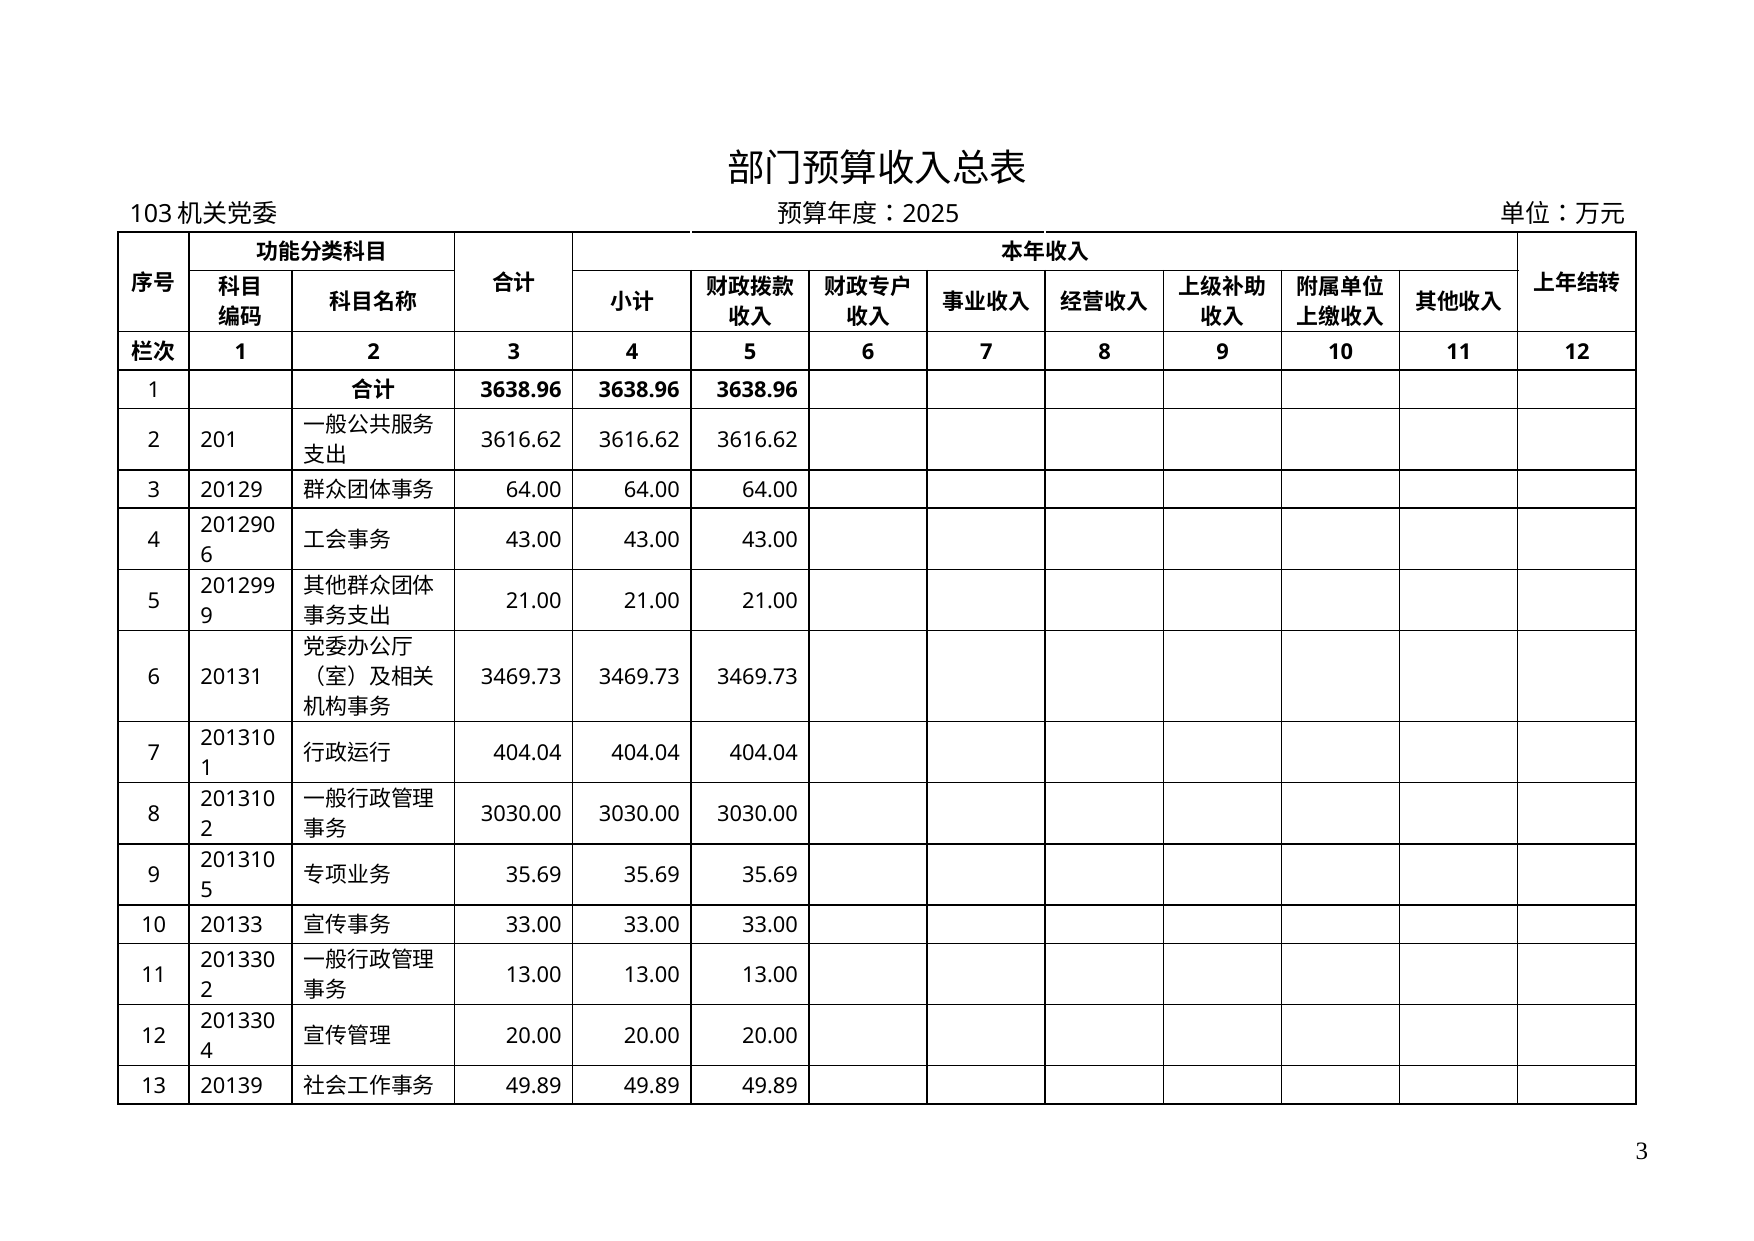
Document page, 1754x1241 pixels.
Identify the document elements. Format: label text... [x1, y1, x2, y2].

table_cell [1400, 570, 1517, 629]
table_cell 35.69 [455, 845, 572, 904]
table_cell 1 [190, 332, 291, 369]
table_cell 4 [573, 332, 690, 369]
table_cell [1282, 371, 1399, 408]
table_cell 经营收入 [1046, 271, 1163, 331]
table_cell [810, 409, 926, 469]
table_cell [1164, 570, 1281, 629]
table_cell 21.00 [692, 570, 808, 629]
table_cell 宣传事务 [293, 906, 454, 942]
table_cell 64.00 [692, 471, 808, 507]
table_cell 12 [1518, 332, 1635, 369]
table_cell 宣传管理 [293, 1005, 454, 1065]
table_cell 11 [1400, 332, 1517, 369]
table_cell [1164, 471, 1281, 507]
table_cell [1046, 409, 1163, 469]
table_cell 64.00 [455, 471, 572, 507]
table_cell 20131 [190, 631, 291, 721]
table_cell 3469.73 [455, 631, 572, 721]
table_cell 2013304 [190, 1005, 291, 1065]
table_cell [1046, 471, 1163, 507]
text 部门预算收入总表 [106, 142, 1648, 193]
table_cell 13.00 [692, 944, 808, 1003]
table_cell [1282, 1066, 1399, 1103]
table_cell 7 [119, 722, 188, 782]
table_cell [928, 409, 1044, 469]
table_cell [1046, 722, 1163, 782]
table_cell 20129 [190, 471, 291, 507]
table_cell [1164, 1066, 1281, 1103]
table_cell [1282, 570, 1399, 629]
table_cell [1046, 631, 1163, 721]
table_cell 2 [119, 409, 188, 469]
table_cell [1282, 471, 1399, 507]
table_cell [1518, 906, 1635, 942]
table_cell [1518, 944, 1635, 1003]
table_cell 栏次 [119, 332, 188, 369]
table_cell [810, 783, 926, 843]
table_cell [1046, 783, 1163, 843]
table_cell 3469.73 [573, 631, 690, 721]
table_cell 9 [119, 845, 188, 904]
table_cell [928, 1005, 1044, 1065]
table_cell 20139 [190, 1066, 291, 1103]
table_cell 6 [810, 332, 926, 369]
table_cell [810, 570, 926, 629]
table_cell 科目 编码 [190, 271, 291, 331]
table_cell 43.00 [455, 509, 572, 568]
table_cell [1164, 906, 1281, 942]
table_cell [1046, 509, 1163, 568]
table_cell 10 [119, 906, 188, 942]
table_cell [810, 1066, 926, 1103]
table_cell 404.04 [692, 722, 808, 782]
table_cell [1518, 722, 1635, 782]
table_cell 上年结转 [1518, 233, 1635, 331]
table_cell [810, 906, 926, 942]
table_cell 其他群众团体事务支出 [293, 570, 454, 629]
table_cell 20.00 [455, 1005, 572, 1065]
table_cell 6 [119, 631, 188, 721]
table_cell [190, 371, 291, 408]
table_cell [1282, 509, 1399, 568]
table_cell [1164, 509, 1281, 568]
table_cell [1282, 409, 1399, 469]
table_header 预算年度：2025 [692, 195, 1044, 231]
table_cell 20133 [190, 906, 291, 942]
table_cell [1046, 371, 1163, 408]
table_cell 21.00 [455, 570, 572, 629]
table_cell 3638.96 [455, 371, 572, 408]
table_cell [1046, 906, 1163, 942]
table_cell [1518, 409, 1635, 469]
table_cell [928, 944, 1044, 1003]
table_cell [928, 371, 1044, 408]
table_cell [810, 471, 926, 507]
table_cell 20.00 [573, 1005, 690, 1065]
table_cell 3469.73 [692, 631, 808, 721]
table_cell 10 [1282, 332, 1399, 369]
table_cell [928, 570, 1044, 629]
table_cell [928, 722, 1044, 782]
table_cell 序号 [119, 233, 188, 331]
table_cell [1282, 906, 1399, 942]
table_cell [928, 471, 1044, 507]
table_cell [1164, 1005, 1281, 1065]
table_cell 附属单位上缴收入 [1282, 271, 1399, 331]
table_cell 49.89 [455, 1066, 572, 1103]
table_cell 43.00 [573, 509, 690, 568]
table_cell [1046, 944, 1163, 1003]
table_cell [1400, 906, 1517, 942]
table_cell 合计 [455, 233, 572, 331]
table_cell 13.00 [573, 944, 690, 1003]
table_cell [1518, 631, 1635, 721]
table_cell [1400, 944, 1517, 1003]
table_cell [1400, 845, 1517, 904]
table_cell 3030.00 [573, 783, 690, 843]
table_cell 33.00 [692, 906, 808, 942]
table_cell 8 [119, 783, 188, 843]
table_cell 小计 [573, 271, 690, 331]
table_cell 2012999 [190, 570, 291, 629]
table_cell [810, 1005, 926, 1065]
table_cell 功能分类科目 [190, 233, 454, 270]
table_cell 13.00 [455, 944, 572, 1003]
table_cell [1518, 570, 1635, 629]
table_cell 一般行政管理事务 [293, 783, 454, 843]
table_cell 专项业务 [293, 845, 454, 904]
table_cell [810, 722, 926, 782]
table_cell 21.00 [573, 570, 690, 629]
table_cell [810, 509, 926, 568]
table_cell [810, 944, 926, 1003]
table_cell [1518, 471, 1635, 507]
table_cell [1164, 722, 1281, 782]
table_cell [1400, 1005, 1517, 1065]
table_cell [810, 845, 926, 904]
table_cell [810, 371, 926, 408]
table_cell [928, 1066, 1044, 1103]
table_cell [1046, 1005, 1163, 1065]
table_cell [928, 631, 1044, 721]
table_cell [1282, 631, 1399, 721]
table_cell 13 [119, 1066, 188, 1103]
table_cell 群众团体事务 [293, 471, 454, 507]
table_cell 2013302 [190, 944, 291, 1003]
table_cell 404.04 [455, 722, 572, 782]
table_cell 2013102 [190, 783, 291, 843]
table_cell 党委办公厅（室）及相关机构事务 [293, 631, 454, 721]
table_cell 3638.96 [573, 371, 690, 408]
table_cell [928, 783, 1044, 843]
table_cell 201 [190, 409, 291, 469]
table_cell 64.00 [573, 471, 690, 507]
table_cell [1164, 371, 1281, 408]
table_cell 49.89 [573, 1066, 690, 1103]
table_cell 2013101 [190, 722, 291, 782]
table_cell 20.00 [692, 1005, 808, 1065]
table_cell 本年收入 [573, 233, 1517, 270]
table_cell 财政专户 收入 [810, 271, 926, 331]
table_cell [1518, 371, 1635, 408]
table_cell [1164, 409, 1281, 469]
table_cell [1282, 722, 1399, 782]
table_cell 2 [293, 332, 454, 369]
table_cell 43.00 [692, 509, 808, 568]
table_cell 一般公共服务支出 [293, 409, 454, 469]
table_cell 社会工作事务 [293, 1066, 454, 1103]
table_cell 3638.96 [692, 371, 808, 408]
table_cell 49.89 [692, 1066, 808, 1103]
table_cell 行政运行 [293, 722, 454, 782]
table_cell [810, 631, 926, 721]
table_cell 2013105 [190, 845, 291, 904]
table_cell 2012906 [190, 509, 291, 568]
table_cell [1164, 631, 1281, 721]
table_header 单位：万元 [1046, 195, 1635, 231]
table_cell [1164, 783, 1281, 843]
table_cell 其他收入 [1400, 271, 1517, 331]
table_cell 科目名称 [293, 271, 454, 331]
table_cell 33.00 [573, 906, 690, 942]
table_cell 工会事务 [293, 509, 454, 568]
table_cell 3616.62 [455, 409, 572, 469]
table_cell 3616.62 [692, 409, 808, 469]
table_cell [1400, 471, 1517, 507]
table_cell [928, 845, 1044, 904]
table_cell 5 [119, 570, 188, 629]
table_cell 35.69 [573, 845, 690, 904]
table_cell [1164, 845, 1281, 904]
table_cell [1282, 944, 1399, 1003]
table_cell [1164, 944, 1281, 1003]
table_cell 3616.62 [573, 409, 690, 469]
table_cell 8 [1046, 332, 1163, 369]
table_cell [1400, 371, 1517, 408]
table_cell [1282, 1005, 1399, 1065]
table_cell [1400, 783, 1517, 843]
table_cell [1518, 509, 1635, 568]
table_cell 3030.00 [455, 783, 572, 843]
table_cell [1046, 570, 1163, 629]
table_cell 3 [119, 471, 188, 507]
table_cell [1400, 509, 1517, 568]
table_cell 上级补助收入 [1164, 271, 1281, 331]
table_cell 33.00 [455, 906, 572, 942]
table_cell 7 [928, 332, 1044, 369]
table_cell 1 [119, 371, 188, 408]
table_cell 9 [1164, 332, 1281, 369]
table_cell [1400, 722, 1517, 782]
table_cell 11 [119, 944, 188, 1003]
table_cell [1518, 1005, 1635, 1065]
table_cell [1400, 409, 1517, 469]
table_cell [1400, 631, 1517, 721]
table_cell 事业收入 [928, 271, 1044, 331]
table_cell [928, 509, 1044, 568]
table_cell [1518, 845, 1635, 904]
table_header 103机关党委 [119, 195, 690, 231]
table_cell 3030.00 [692, 783, 808, 843]
table_cell [1518, 1066, 1635, 1103]
table_cell [1400, 1066, 1517, 1103]
table_cell [1518, 783, 1635, 843]
table_cell [1282, 783, 1399, 843]
table_cell 12 [119, 1005, 188, 1065]
table_cell [1282, 845, 1399, 904]
table_cell 5 [692, 332, 808, 369]
table_cell 4 [119, 509, 188, 568]
table_cell 财政拨款 收入 [692, 271, 808, 331]
table_cell [928, 906, 1044, 942]
table_cell [1046, 1066, 1163, 1103]
table_cell 404.04 [573, 722, 690, 782]
table_cell 3 [455, 332, 572, 369]
table_cell [1046, 845, 1163, 904]
table_cell 一般行政管理事务 [293, 944, 454, 1003]
table_cell 35.69 [692, 845, 808, 904]
table_cell 合计 [293, 371, 454, 408]
